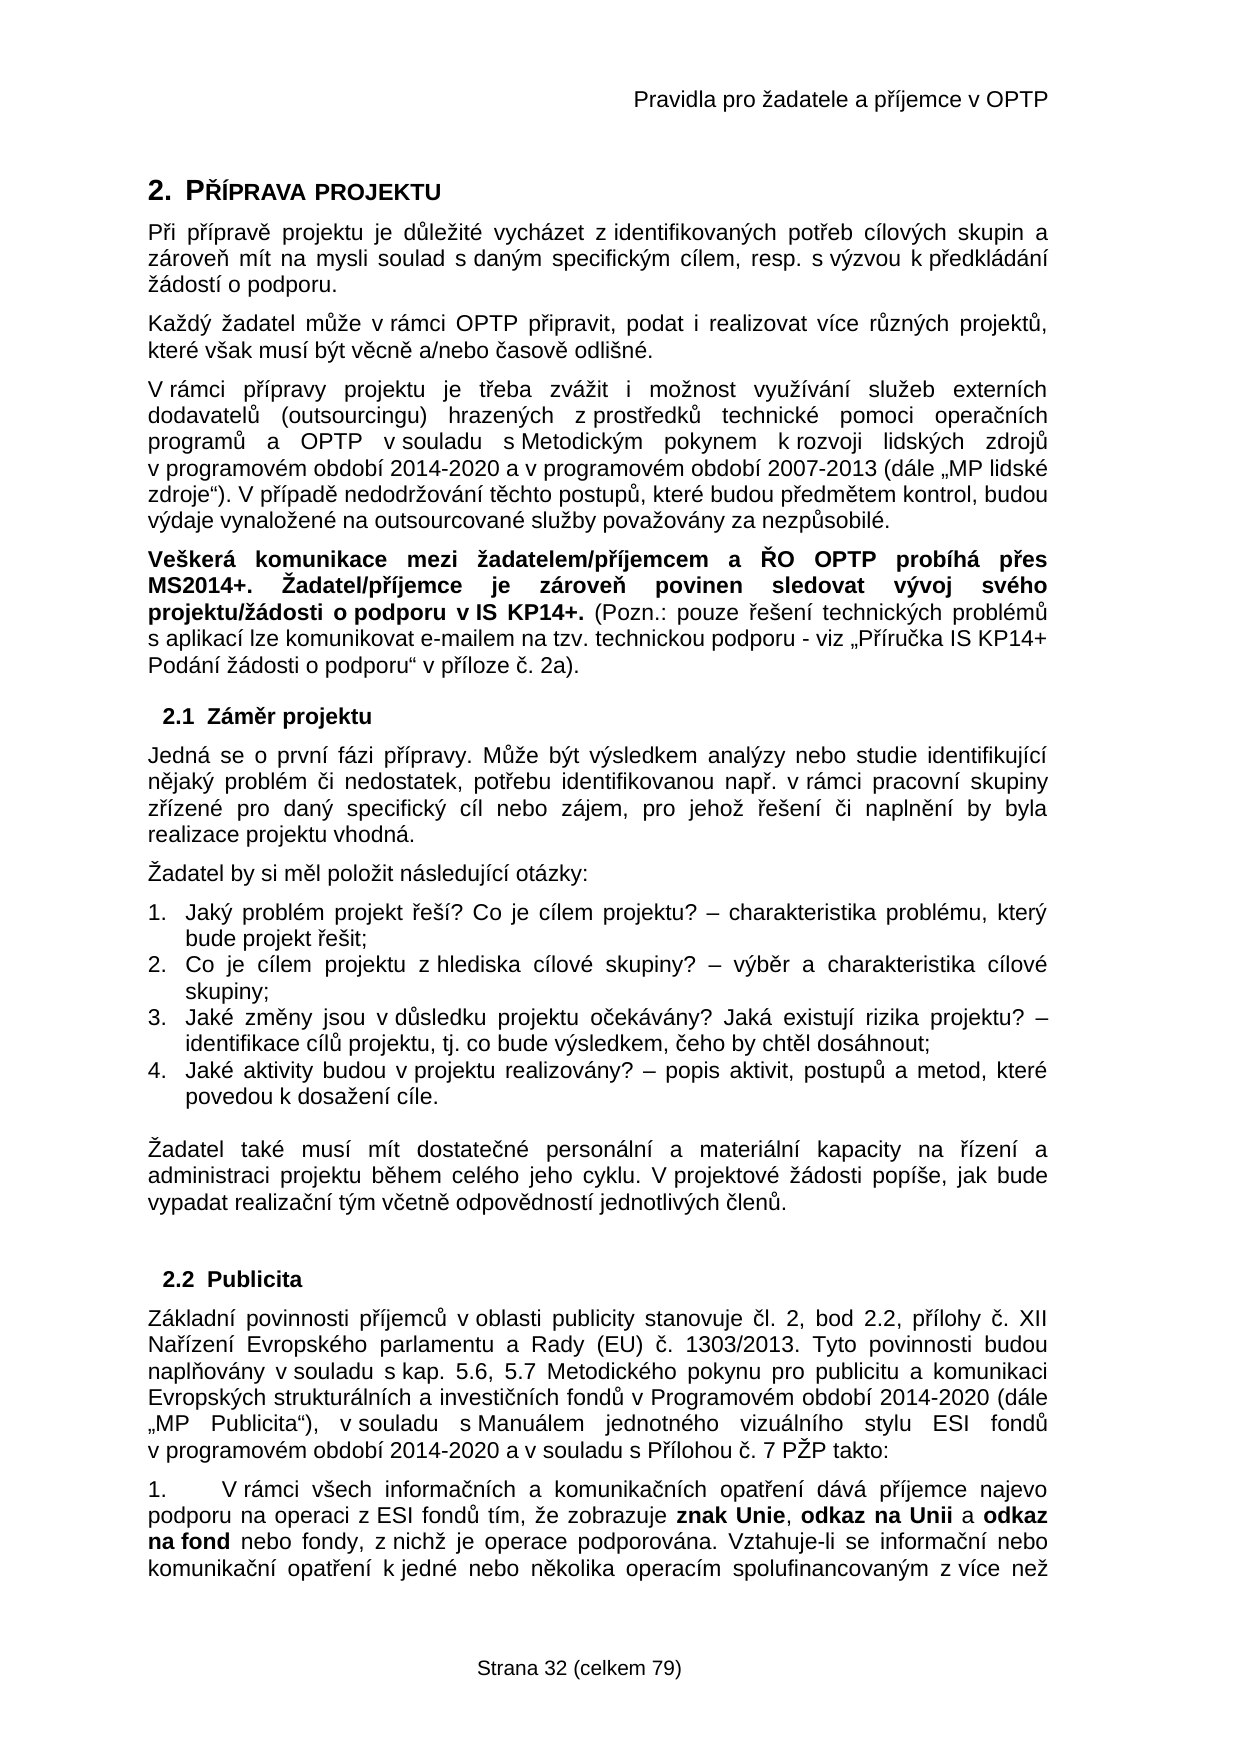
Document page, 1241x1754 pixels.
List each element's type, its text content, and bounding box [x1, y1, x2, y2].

list Jaké změny jsou v důsledku projektu očekávány? Jaká existují rizika projektu? – identifikace cílů projektu, tj. co bude výsledkem, čeho by chtěl dosáhnout; [148, 1004, 1048, 1057]
list Veškerá komunikace mezi žadatelem/příjemcem a ŘO OPTP probíhá přes MS2014+. Žadatel/příjemce je zároveň povinen sledovat vývoj svého projektu/žádosti o podporu v IS KP14+. (Pozn.: pouze řešení technických problémů s aplikací lze komunikovat e-mailem na tzv. technickou podporu - viz „Příručka IS KP14+ Podání žádosti o podporu“ v příloze č. 2a). [148, 546, 1048, 678]
list Při přípravě projektu je důležité vycházet z identifikovaných potřeb cílových skupin a zároveň mít na mysli soulad s daným specifickým cílem, resp. s výzvou k předkládání žádostí o podporu. [148, 219, 1048, 298]
subtitle Příprava projektu [148, 173, 1048, 206]
list Každý žadatel může v rámci OPTP připravit, podat i realizovat více různých projektů, které však musí být věcně a/nebo časově odlišné. [148, 310, 1048, 363]
list Jaké aktivity budou v projektu realizovány? – popis aktivit, postupů a metod, které povedou k dosažení cíle. [148, 1057, 1048, 1109]
list V rámci přípravy projektu je třeba zvážit i možnost využívání služeb externích dodavatelů (outsourcingu) hrazených z prostředků technické pomoci operačních programů a OPTP v souladu s Metodickým pokynem k rozvoji lidských zdrojů v programovém období 2014-2020 a v programovém období 2007-2013 (dále „MP lidské zdroje“). V případě nedodržování těchto postupů, které budou předmětem kontrol, budou výdaje vynaložené na outsourcované služby považovány za nezpůsobilé. [148, 376, 1048, 534]
text Záměr projektu [162, 703, 1048, 729]
list Žadatel by si měl položit následující otázky: [148, 860, 1048, 886]
text Publicita [162, 1266, 1048, 1292]
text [148, 1476, 1048, 1581]
list Jaký problém projekt řeší? Co je cílem projektu? – charakteristika problému, který bude projekt řešit; [148, 898, 1048, 951]
list Jedná se o první fázi přípravy. Může být výsledkem analýzy nebo studie identifikující nějaký problém či nedostatek, potřebu identifikovanou např. v rámci pracovní skupiny zřízené pro daný specifický cíl nebo zájem, pro jehož řešení či naplnění by byla realizace projektu vhodná. [148, 742, 1048, 847]
list Co je cílem projektu z hlediska cílové skupiny? – výběr a charakteristika cílové skupiny; [148, 951, 1048, 1004]
text Základní povinnosti příjemců v oblasti publicity stanovuje čl. 2, bod 2.2, přílohy č. XII Nařízení Evropského parlamentu a Rady (EU) č. 1303/2013. Tyto povinnosti budou naplňovány v souladu s kap. 5.6, 5.7 Metodického pokynu pro publicitu a komunikaci Evropských strukturálních a investičních fondů v Programovém období 2014-2020 (dále „MP Publicita“), v souladu s Manuálem jednotného vizuálního stylu ESI fondů v programovém období 2014-2020 a v souladu s Přílohou č. 7 PŽP takto: [148, 1305, 1048, 1463]
list Žadatel také musí mít dostatečné personální a materiální kapacity na řízení a administraci projektu během celého jeho cyklu. V projektové žádosti popíše, jak bude vypadat realizační tým včetně odpovědností jednotlivých členů. [148, 1136, 1048, 1215]
